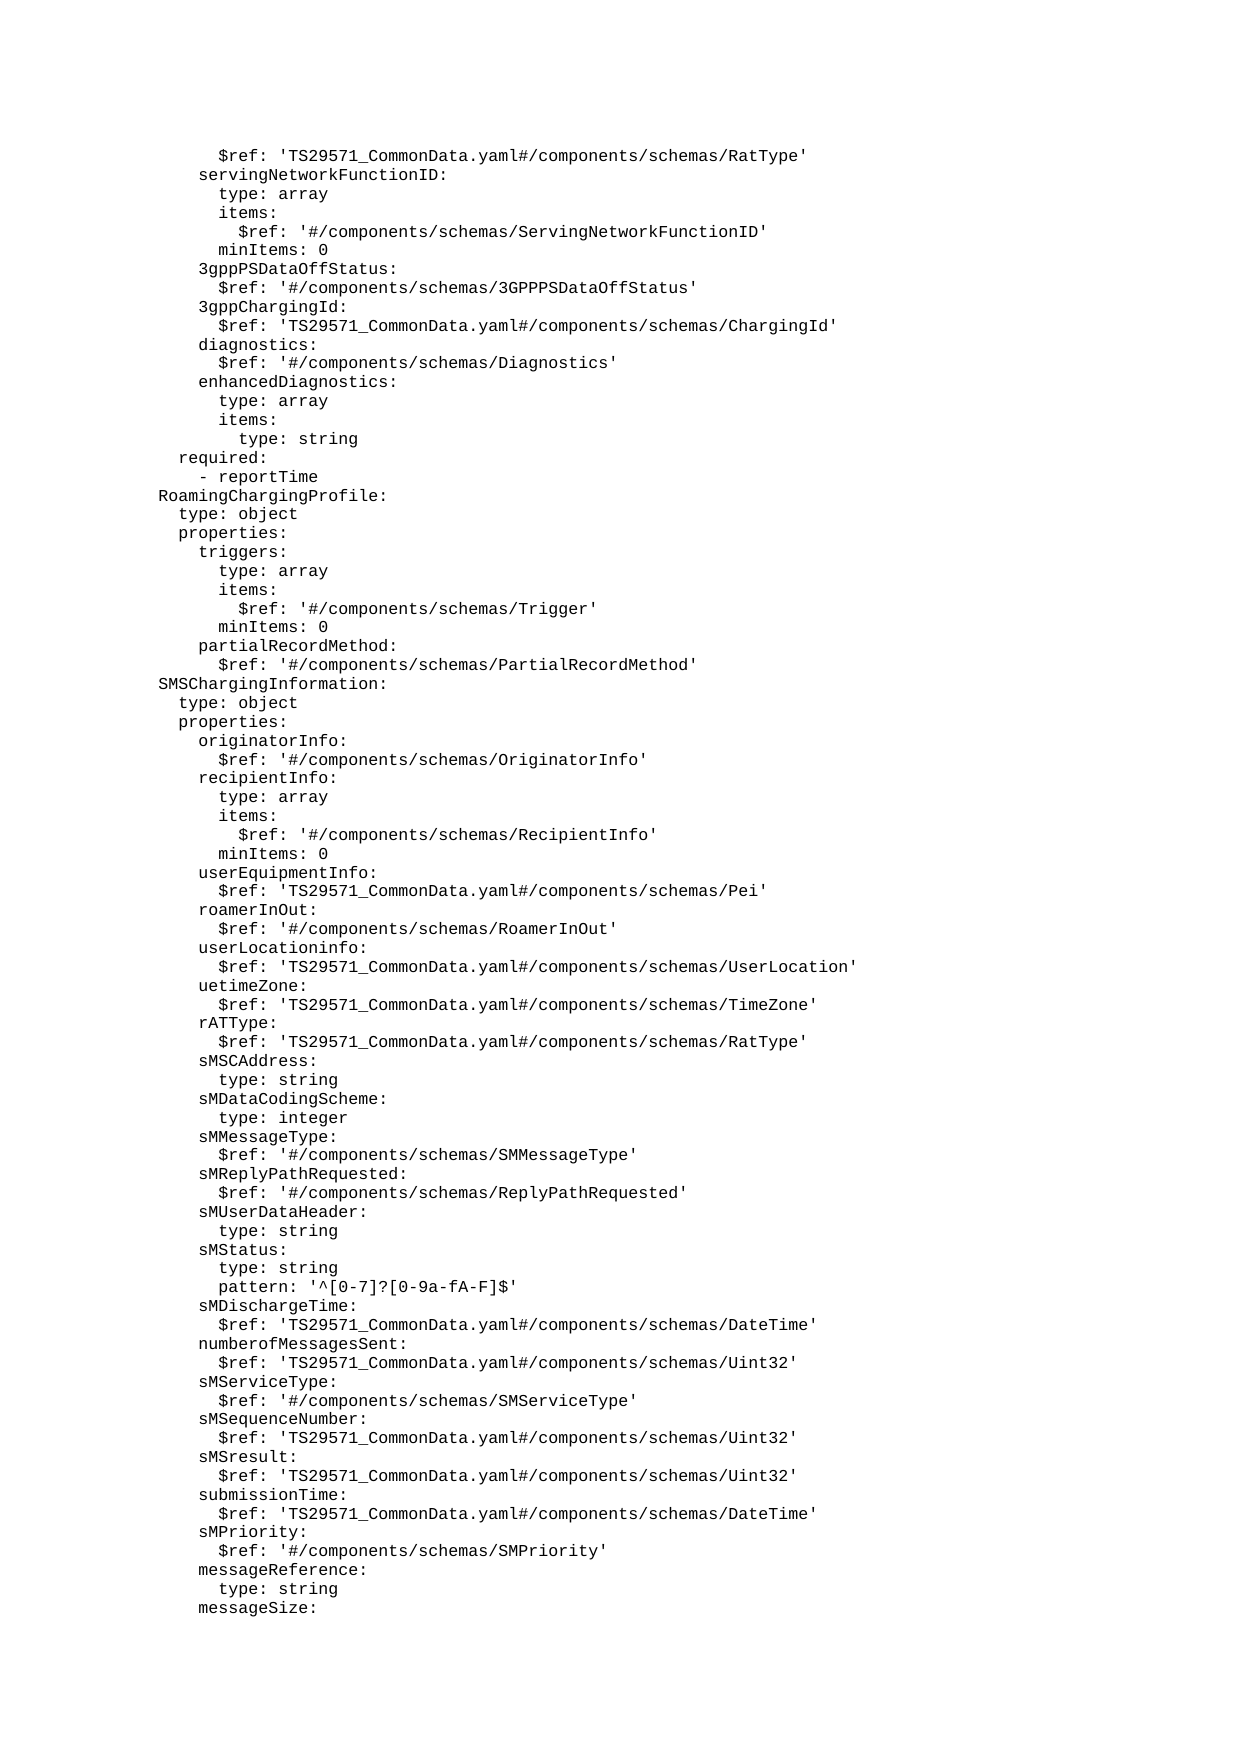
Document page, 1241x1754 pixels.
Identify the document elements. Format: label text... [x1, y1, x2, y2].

text $ref: '#/components/schemas/Diagnostics' [118, 355, 1122, 374]
text userLocationinfo: [118, 939, 1122, 958]
text items: [118, 204, 1122, 223]
text minItems: 0 [118, 619, 1122, 638]
text $ref: '#/components/schemas/Trigger' [118, 600, 1122, 619]
text items: [118, 581, 1122, 600]
text servingNetworkFunctionID: [118, 167, 1122, 185]
text messageSize: [118, 1599, 1122, 1618]
text type: array [118, 393, 1122, 412]
text $ref: 'TS29571_CommonData.yaml#/components/schemas/UserLocation' [118, 958, 1122, 977]
text items: [118, 412, 1122, 431]
text sMDataCodingScheme: [118, 1090, 1122, 1109]
text sMUserDataHeader: [118, 1203, 1122, 1222]
text $ref: '#/components/schemas/SMServiceType' [118, 1392, 1122, 1411]
text $ref: '#/components/schemas/3GPPPSDataOffStatus' [118, 280, 1122, 298]
text $ref: 'TS29571_CommonData.yaml#/components/schemas/RatType' [118, 148, 1122, 167]
text $ref: '#/components/schemas/RoamerInOut' [118, 921, 1122, 939]
text required: [118, 449, 1122, 468]
text sMStatus: [118, 1241, 1122, 1260]
text recipientInfo: [118, 770, 1122, 789]
text $ref: '#/components/schemas/RecipientInfo' [118, 826, 1122, 845]
text type: object [118, 694, 1122, 713]
text $ref: 'TS29571_CommonData.yaml#/components/schemas/Uint32' [118, 1430, 1122, 1449]
text sMSresult: [118, 1449, 1122, 1467]
text uetimeZone: [118, 977, 1122, 996]
text $ref: 'TS29571_CommonData.yaml#/components/schemas/Uint32' [118, 1467, 1122, 1486]
text sMMessageType: [118, 1128, 1122, 1147]
text - reportTime [118, 468, 1122, 487]
text $ref: '#/components/schemas/OriginatorInfo' [118, 751, 1122, 770]
text sMSequenceNumber: [118, 1411, 1122, 1430]
text type: object [118, 506, 1122, 525]
text $ref: '#/components/schemas/ReplyPathRequested' [118, 1185, 1122, 1203]
text submissionTime: [118, 1486, 1122, 1505]
text $ref: '#/components/schemas/PartialRecordMethod' [118, 657, 1122, 676]
text $ref: 'TS29571_CommonData.yaml#/components/schemas/Pei' [118, 883, 1122, 902]
text sMReplyPathRequested: [118, 1166, 1122, 1185]
text type: string [118, 1072, 1122, 1090]
text rATType: [118, 1015, 1122, 1034]
text type: string [118, 1581, 1122, 1599]
text SMSChargingInformation: [118, 676, 1122, 694]
text type: array [118, 562, 1122, 581]
text $ref: 'TS29571_CommonData.yaml#/components/schemas/TimeZone' [118, 996, 1122, 1015]
text $ref: '#/components/schemas/SMPriority' [118, 1543, 1122, 1562]
text userEquipmentInfo: [118, 864, 1122, 883]
text diagnostics: [118, 336, 1122, 355]
text enhancedDiagnostics: [118, 374, 1122, 393]
text messageReference: [118, 1562, 1122, 1581]
text $ref: '#/components/schemas/ServingNetworkFunctionID' [118, 223, 1122, 242]
text sMPriority: [118, 1524, 1122, 1543]
text roamerInOut: [118, 902, 1122, 921]
text items: [118, 808, 1122, 826]
text type: integer [118, 1109, 1122, 1128]
text minItems: 0 [118, 845, 1122, 864]
text type: array [118, 789, 1122, 808]
text RoamingChargingProfile: [118, 487, 1122, 506]
text pattern: '^[0-7]?[0-9a-fA-F]$' [118, 1279, 1122, 1298]
text 3gppPSDataOffStatus: [118, 261, 1122, 280]
text partialRecordMethod: [118, 638, 1122, 657]
text $ref: '#/components/schemas/SMMessageType' [118, 1147, 1122, 1166]
text $ref: 'TS29571_CommonData.yaml#/components/schemas/RatType' [118, 1034, 1122, 1053]
text triggers: [118, 544, 1122, 562]
text type: string [118, 1222, 1122, 1241]
text $ref: 'TS29571_CommonData.yaml#/components/schemas/ChargingId' [118, 317, 1122, 336]
text sMServiceType: [118, 1373, 1122, 1392]
text $ref: 'TS29571_CommonData.yaml#/components/schemas/DateTime' [118, 1505, 1122, 1524]
text numberofMessagesSent: [118, 1336, 1122, 1354]
text $ref: 'TS29571_CommonData.yaml#/components/schemas/DateTime' [118, 1317, 1122, 1336]
text properties: [118, 713, 1122, 732]
text properties: [118, 525, 1122, 544]
text 3gppChargingId: [118, 298, 1122, 317]
text type: string [118, 431, 1122, 449]
text minItems: 0 [118, 242, 1122, 261]
text type: array [118, 185, 1122, 204]
text sMDischargeTime: [118, 1298, 1122, 1317]
text sMSCAddress: [118, 1053, 1122, 1072]
text $ref: 'TS29571_CommonData.yaml#/components/schemas/Uint32' [118, 1354, 1122, 1373]
text originatorInfo: [118, 732, 1122, 751]
text type: string [118, 1260, 1122, 1279]
